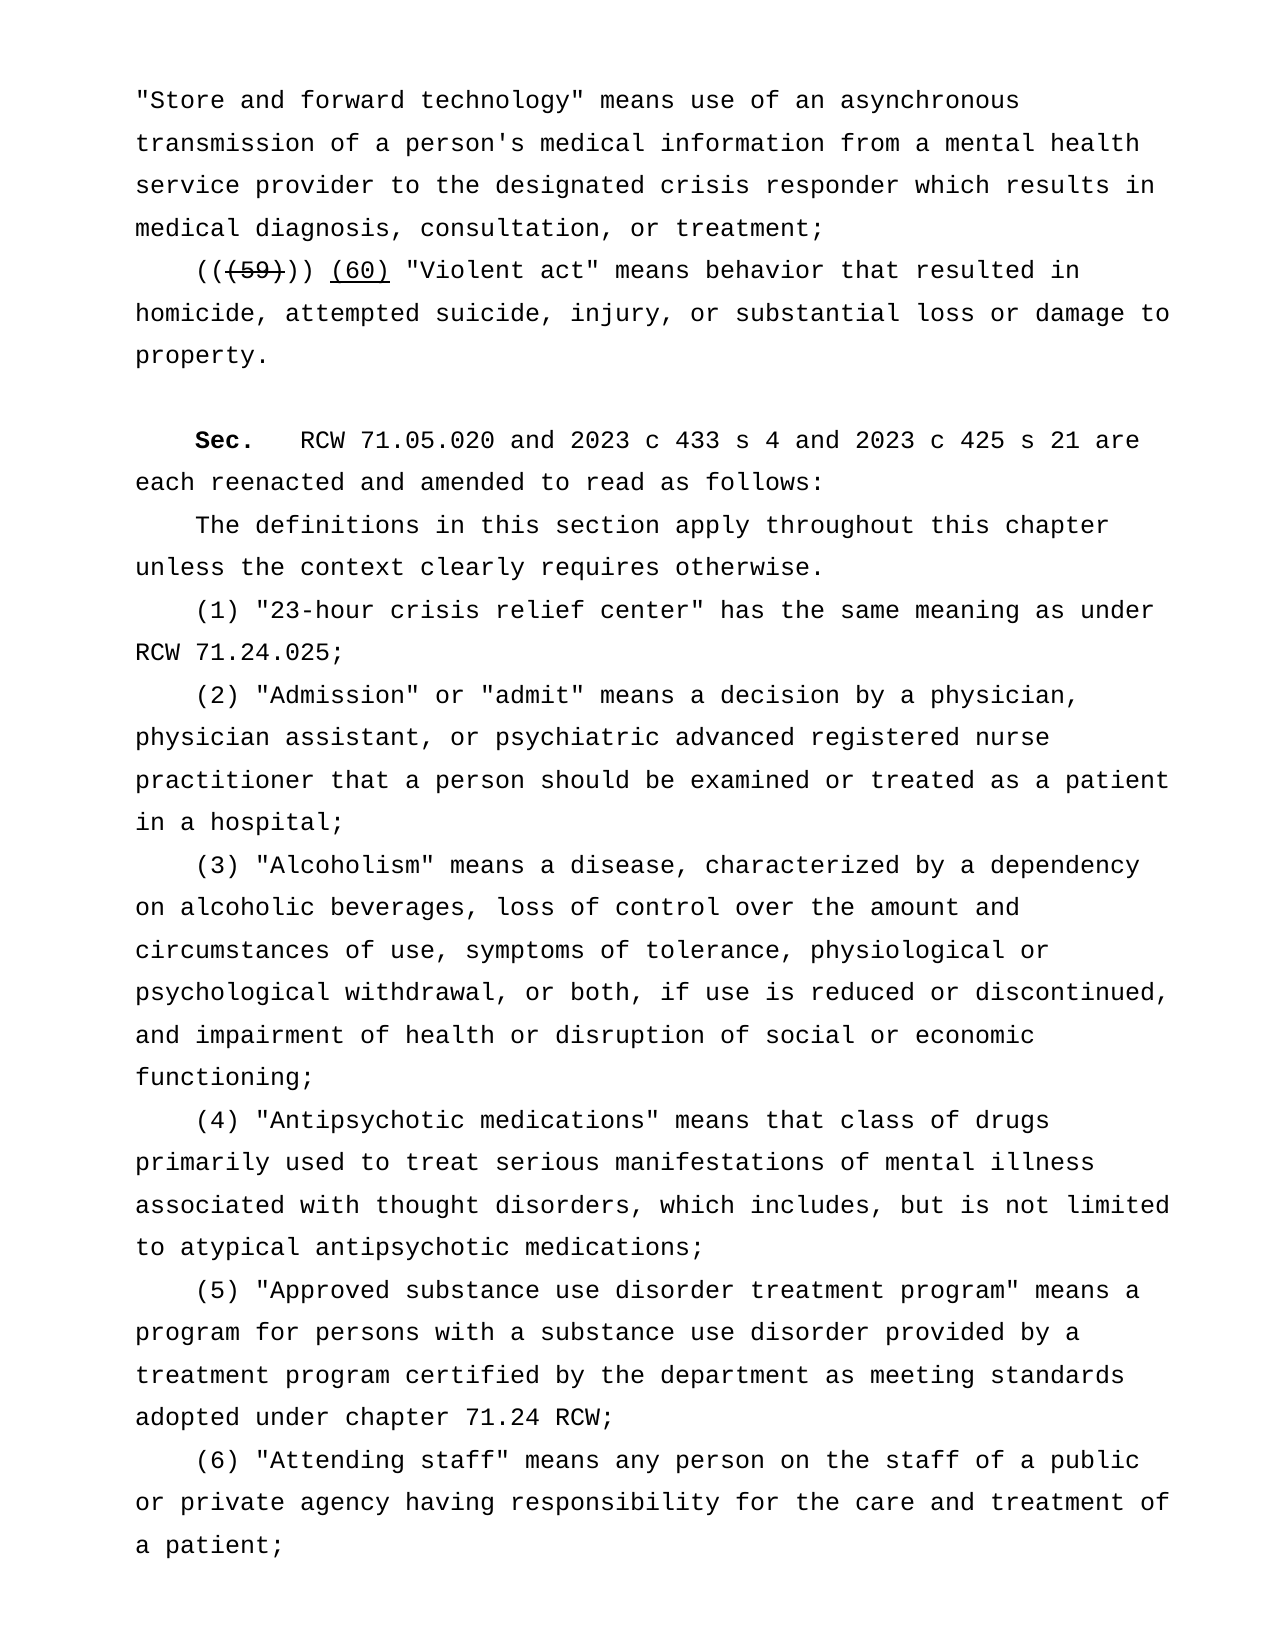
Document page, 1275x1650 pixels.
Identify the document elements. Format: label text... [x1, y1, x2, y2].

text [135, 75, 1170, 245]
text (1) "23-hour crisis relief center" has the same meaning as under RCW 71.24.025; [135, 584, 1170, 669]
text (2) "Admission" or "admit" means a decision by a physician, physician assistant, or psychiatric advanced registered nurse practitioner that a person should be examined or treated as a patient in a hospital; [135, 669, 1170, 839]
text Sec. RCW 71.05.020 and 2023 c 433 s 4 and 2023 c 425 s 21 are each reenacted and amended to read as follows: [135, 414, 1170, 499]
text (4) "Antipsychotic medications" means that class of drugs primarily used to treat serious manifestations of mental illness associated with thought disorders, which includes, but is not limited to atypical antipsychotic medications; [135, 1094, 1170, 1264]
text (5) "Approved substance use disorder treatment program" means a program for persons with a substance use disorder provided by a treatment program certified by the department as meeting standards adopted under chapter 71.24 RCW; [135, 1264, 1170, 1434]
text The definitions in this section apply throughout this chapter unless the context clearly requires otherwise. [135, 499, 1170, 584]
text (((59))) (60) "Violent act" means behavior that resulted in homicide, attempted suicide, injury, or substantial loss or damage to property. [135, 245, 1170, 372]
text (3) "Alcoholism" means a disease, characterized by a dependency on alcoholic beverages, loss of control over the amount and circumstances of use, symptoms of tolerance, physiological or psychological withdrawal, or both, if use is reduced or discontinued, and impairment of health or disruption of social or economic functioning; [135, 839, 1170, 1094]
text (6) "Attending staff" means any person on the staff of a public or private agency having responsibility for the care and treatment of a patient; [135, 1434, 1170, 1562]
